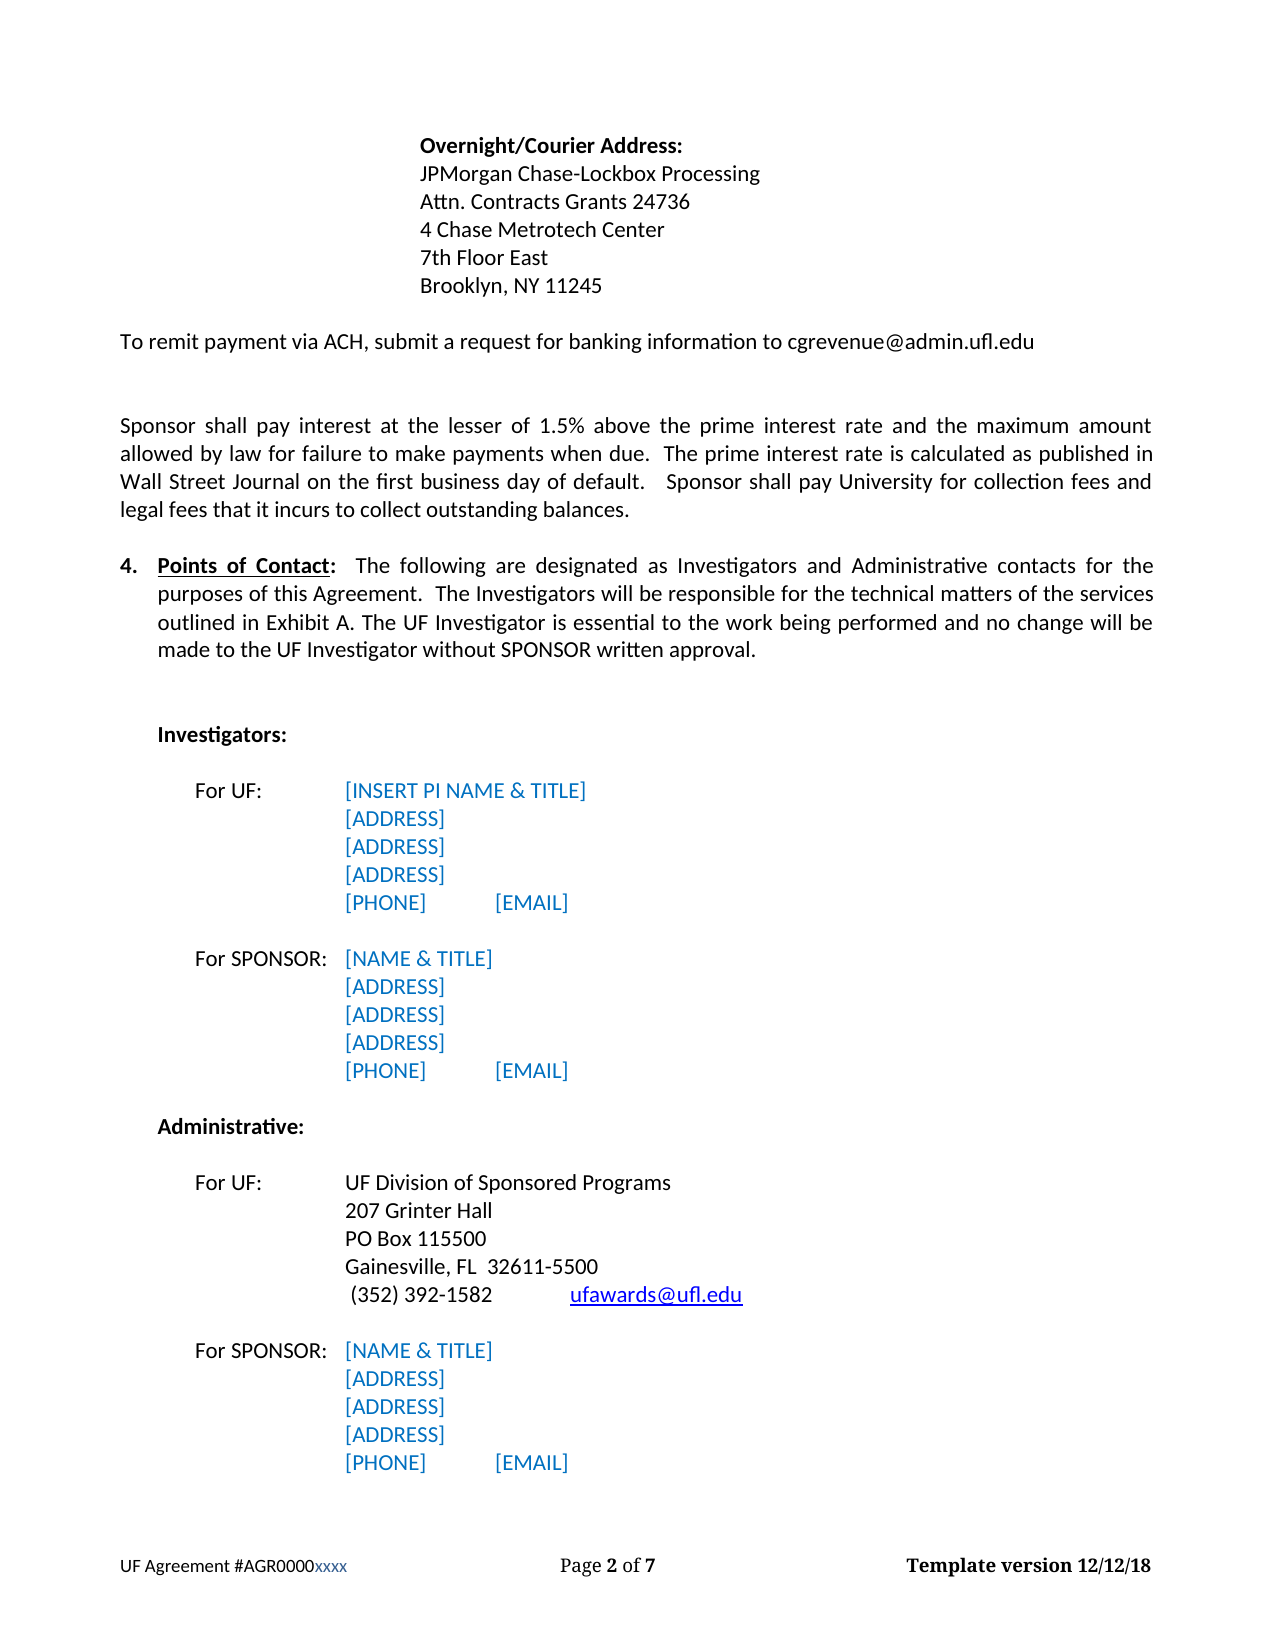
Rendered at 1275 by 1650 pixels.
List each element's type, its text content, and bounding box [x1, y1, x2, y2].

text [ADDRESS] [120, 1000, 1155, 1028]
text [ADDRESS] [120, 832, 1155, 860]
text [ADDRESS] [120, 1028, 1155, 1056]
text [ADDRESS] [120, 860, 1155, 888]
text For UF: [INSERT PI NAME & TITLE] [120, 776, 1155, 804]
text [ADDRESS] [120, 1392, 1155, 1420]
text Administrative: [120, 1112, 1155, 1140]
text JPMorgan Chase-Lockbox Processing [120, 159, 1155, 187]
text [PHONE] [EMAIL] [120, 1448, 1155, 1476]
text Overnight/Courier Address: [120, 131, 1155, 159]
text [PHONE] [EMAIL] [120, 1056, 1155, 1084]
text [PHONE] [EMAIL] [120, 888, 1155, 916]
text To remit payment via ACH, submit a request for banking information to cgrevenue@admin.ufl.edu [120, 327, 1155, 355]
text (352) 392-1582 ufawards@ufl.edu [120, 1280, 1155, 1308]
text 4. Points of Contact: The following are designated as Investigators and Administrative contacts for the purposes of this Agreement. The Investigators will be responsible for the technical matters of the services outlined in Exhibit A. The UF Investigator is essential to the work being performed and no change will be made to the UF Investigator without SPONSOR written approval. [120, 552, 1155, 664]
text 4 Chase Metrotech Center [120, 215, 1155, 243]
text Brooklyn, NY 11245 [120, 271, 1155, 299]
text [ADDRESS] [120, 972, 1155, 1000]
text Gainesville, FL 32611-5500 [120, 1252, 1155, 1280]
text For UF: UF Division of Sponsored Programs [120, 1168, 1155, 1196]
text For SPONSOR: [NAME & TITLE] [120, 1336, 1155, 1364]
text PO Box 115500 [120, 1224, 1155, 1252]
text 7th Floor East [120, 243, 1155, 271]
text 207 Grinter Hall [270, 1196, 1155, 1224]
text For SPONSOR: [NAME & TITLE] [120, 944, 1155, 972]
text [ADDRESS] [120, 1364, 1155, 1392]
text [ADDRESS] [120, 1420, 1155, 1448]
text Attn. Contracts Grants 24736 [120, 187, 1155, 215]
text Sponsor shall pay interest at the lesser of 1.5% above the prime interest rate and the maximum amount allowed by law for failure to make payments when due. The prime interest rate is calculated as published in Wall Street Journal on the first business day of default. Sponsor shall pay University for collection fees and legal fees that it incurs to collect outstanding balances. [120, 411, 1155, 523]
text [ADDRESS] [120, 804, 1155, 832]
text Investigators: [120, 720, 1155, 748]
